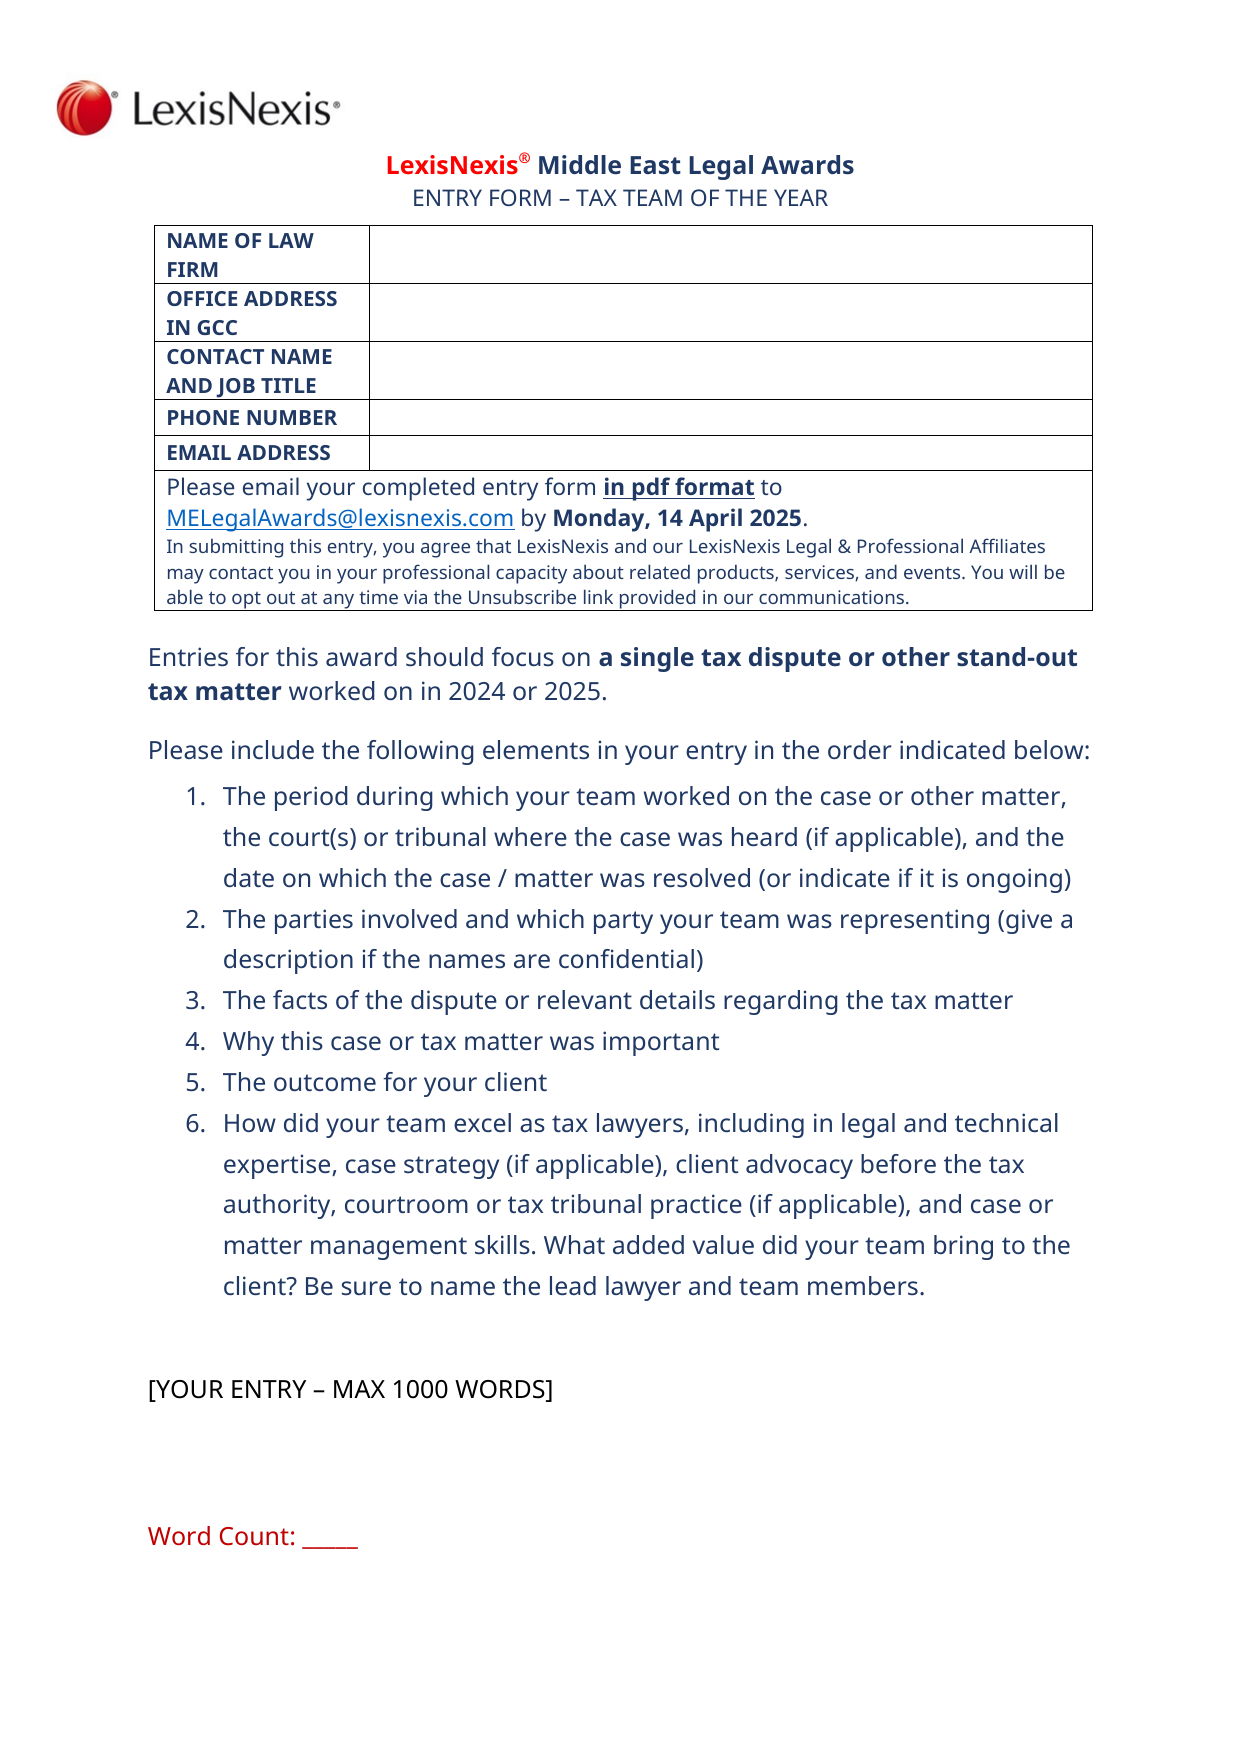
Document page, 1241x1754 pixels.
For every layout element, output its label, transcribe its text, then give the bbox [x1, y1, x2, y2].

text Please include the following elements in your entry in the order indicated below: [148, 732, 1093, 766]
table_cell [370, 436, 1092, 470]
table_cell OFFICE ADDRESS IN GCC [155, 284, 369, 341]
text LexisNexis® Middle East Legal Awards [148, 148, 1093, 182]
text [YOUR ENTRY – MAX 1000 WORDS] [148, 1372, 1093, 1406]
text ENTRY FORM – TAX TEAM OF THE YEAR [148, 182, 1093, 213]
table_cell [370, 284, 1092, 341]
table_header [370, 226, 1092, 283]
text Entries for this award should focus on a single tax dispute or other stand-out tax matter worked on in 2024 or 2025. [148, 639, 1093, 707]
text Word Count: _____ [148, 1519, 1093, 1553]
table_cell [370, 342, 1092, 399]
table_cell EMAIL ADDRESS [155, 436, 369, 470]
picture [44, 73, 356, 144]
table_cell Please email your completed entry form in pdf format to MELegalAwards@lexisnexis.com by Monday, 14 April 2025. In submitting this entry, you agree that LexisNexis and our LexisNexis Legal & Professional Affiliates may contact you in your professional capacity about related products, services, and events. You will be able to opt out at any time via the Unsubscribe link provided in our communications. [155, 471, 1092, 610]
table_cell CONTACT NAME AND JOB TITLE [155, 342, 369, 399]
table_header NAME OF LAW FIRM [155, 226, 369, 283]
table_cell [370, 400, 1092, 434]
list Why this case or tax matter was important [185, 1024, 1093, 1058]
list The parties involved and which party your team was representing (give a description if the names are confidential) [185, 901, 1093, 976]
list The outcome for your client [185, 1065, 1093, 1099]
list The period during which your team worked on the case or other matter, the court(s) or tribunal where the case was heard (if applicable), and the date on which the case / matter was resolved (or indicate if it is ongoing) [185, 779, 1093, 894]
list The facts of the dispute or relevant details regarding the tax matter [185, 983, 1093, 1017]
list How did your team excel as tax lawyers, including in legal and technical expertise, case strategy (if applicable), client advocacy before the tax authority, courtroom or tax tribunal practice (if applicable), and case or matter management skills. What added value did your team bring to the client? Be sure to name the lead lawyer and team members. [185, 1106, 1093, 1303]
table_cell PHONE NUMBER [155, 400, 369, 434]
